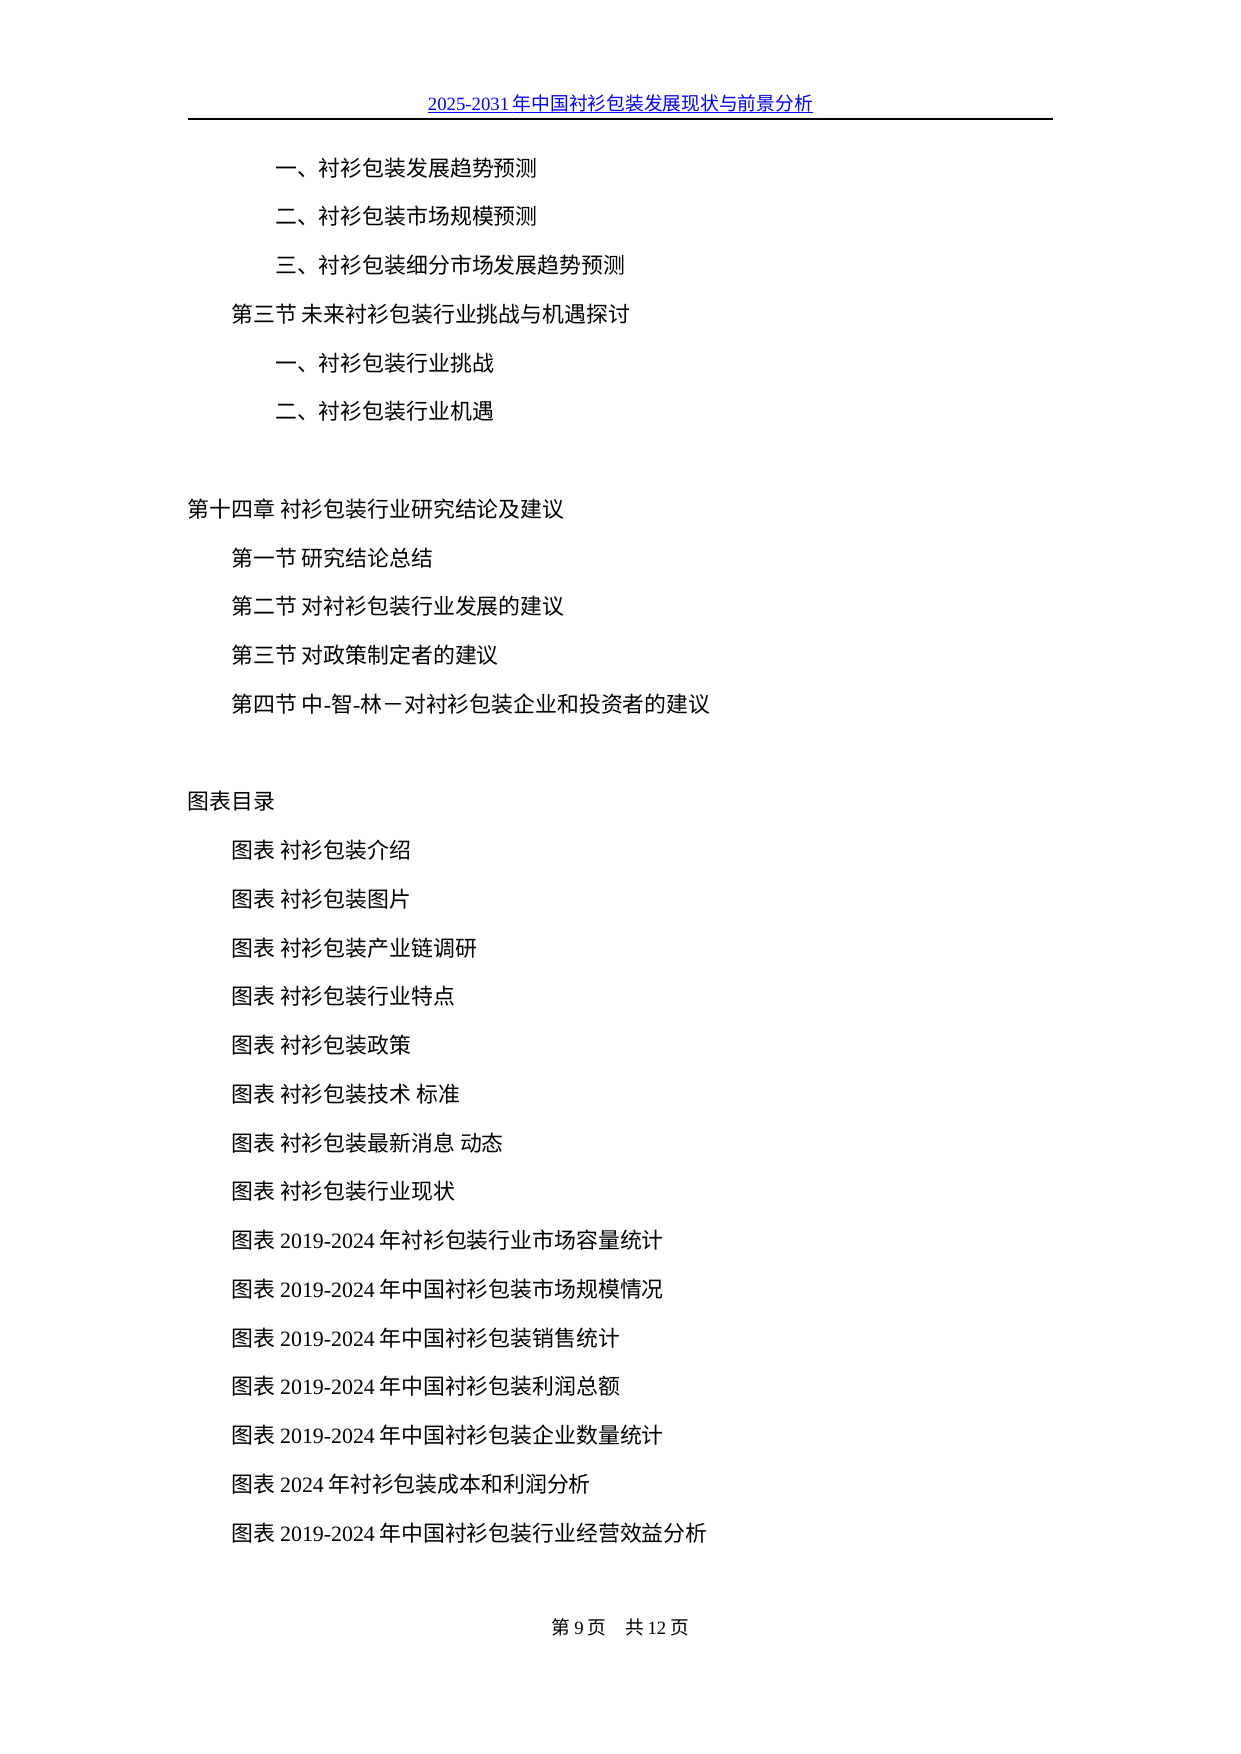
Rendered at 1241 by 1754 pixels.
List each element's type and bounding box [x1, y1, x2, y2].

text [187, 150, 1053, 1548]
